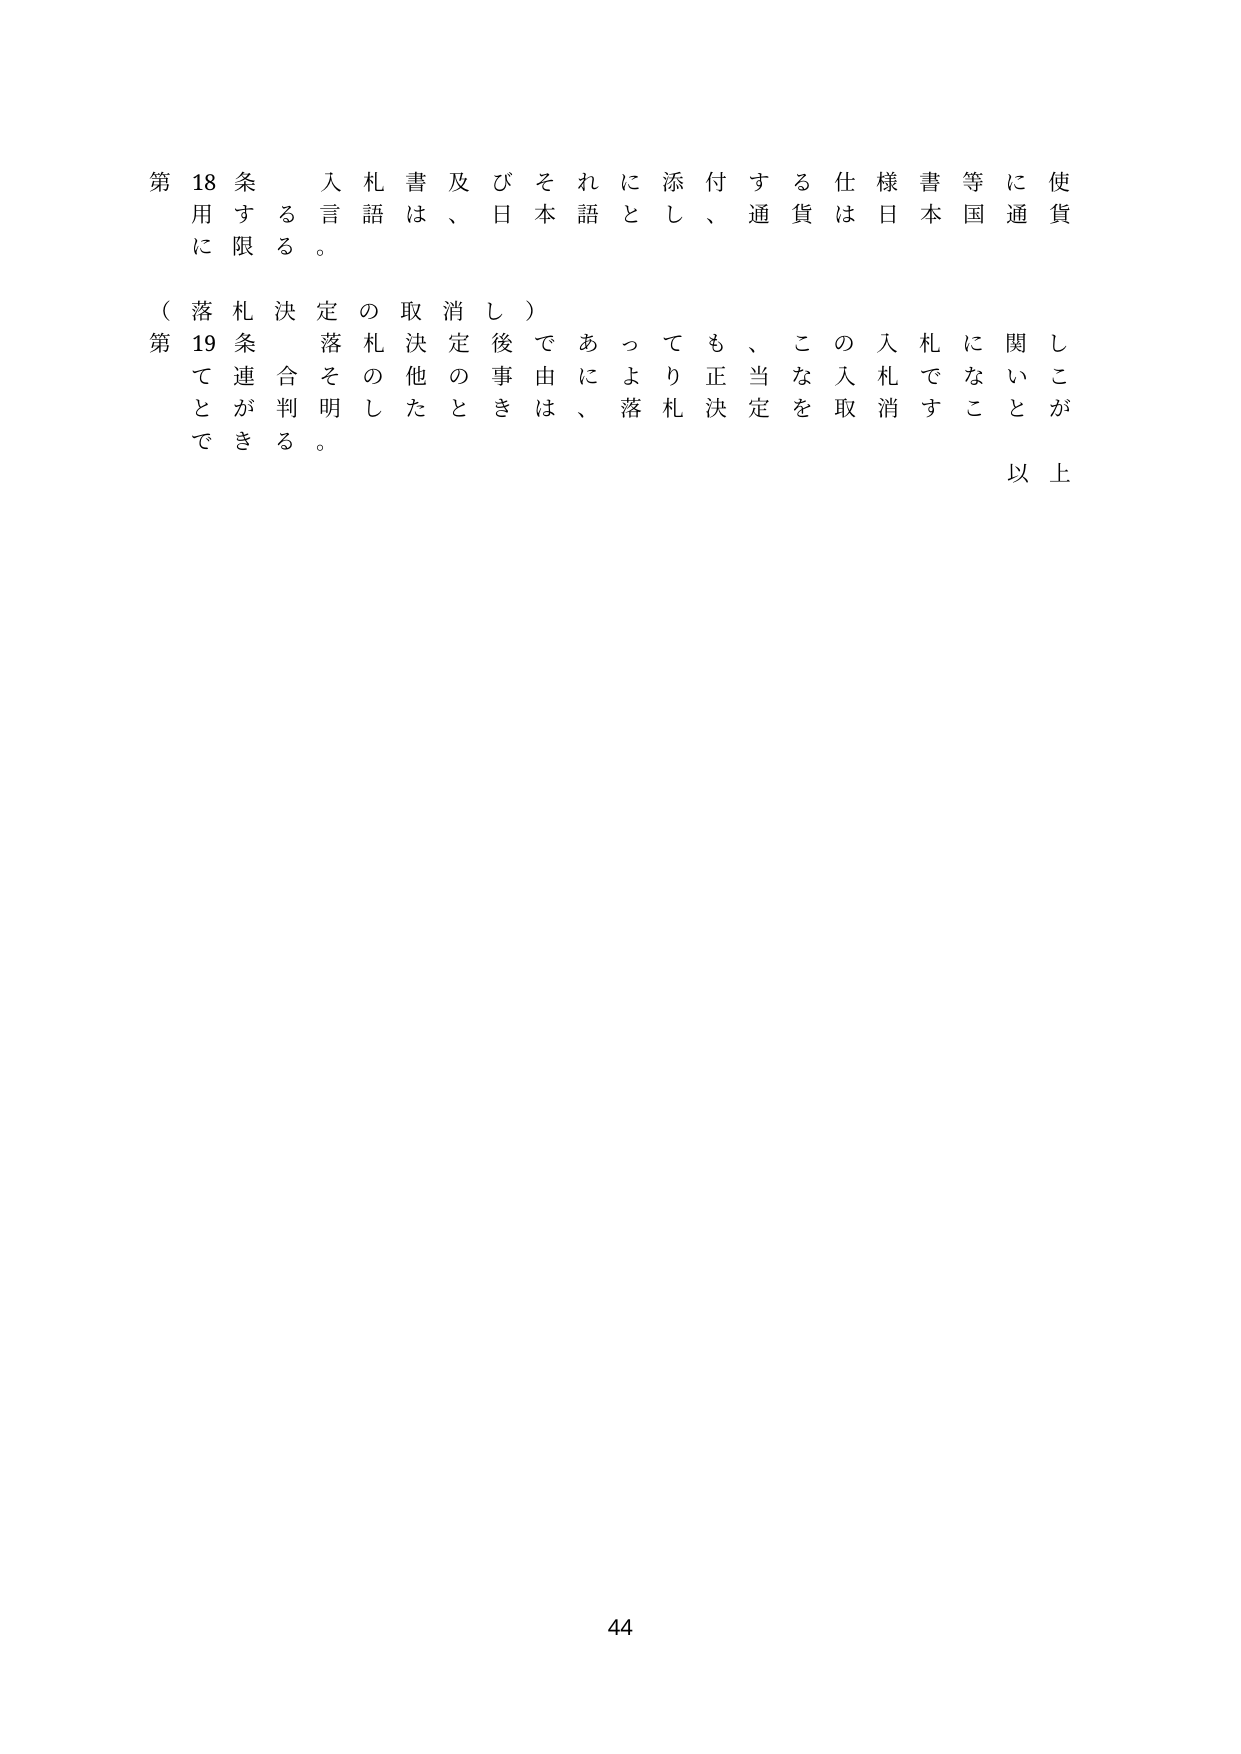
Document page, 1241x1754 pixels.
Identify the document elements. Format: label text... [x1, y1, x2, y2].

text （落札決定の取消し） [149, 294, 1091, 326]
text 以上 [149, 456, 1091, 488]
text 第19条 落札決定後であっても、この入札に関して連合その他の事由により正当な入札でないことが判明したときは、落札決定を取消すことができる。 [149, 326, 1091, 456]
text 第18条 入札書及びそれに添付する仕様書等に使用する言語は、日本語とし、通貨は日本国通貨に限る。 [149, 164, 1091, 261]
